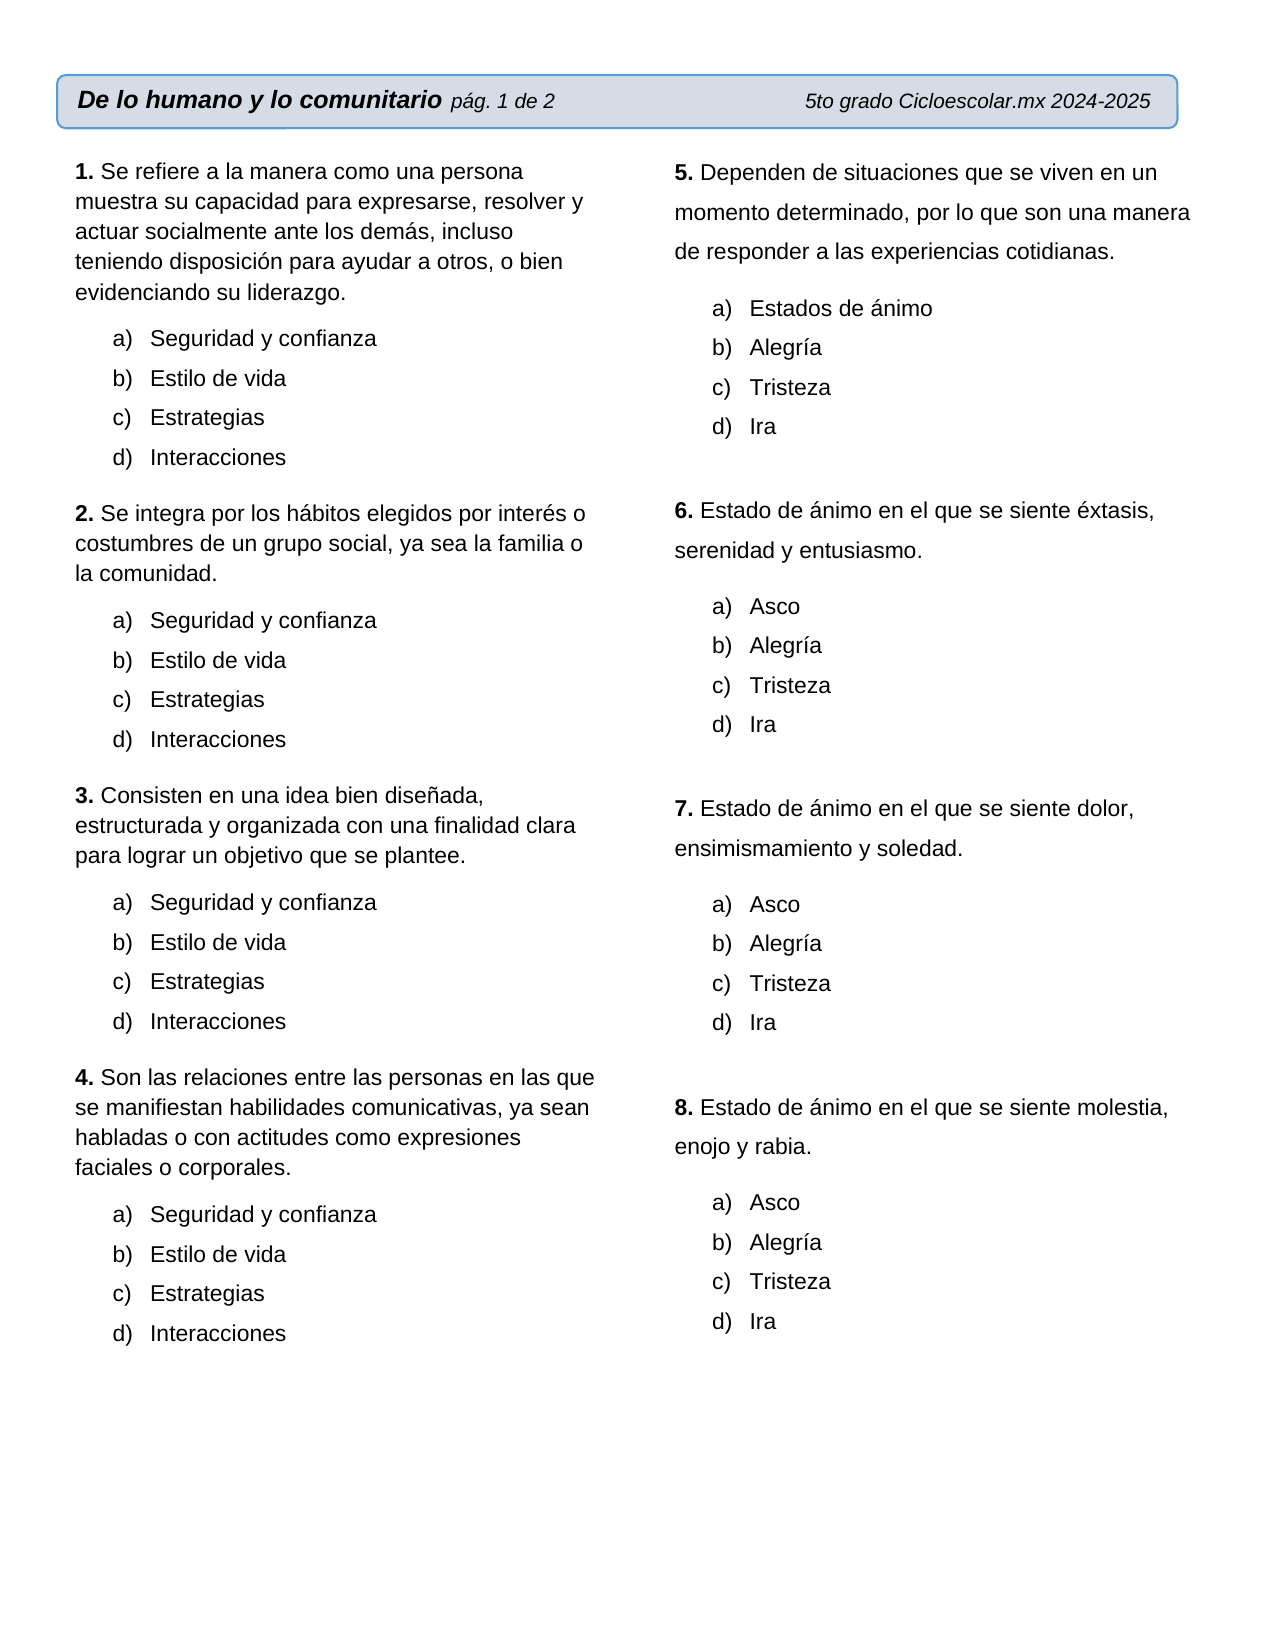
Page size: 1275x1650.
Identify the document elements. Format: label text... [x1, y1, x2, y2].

list Interacciones [112, 1008, 601, 1034]
text 2. Se integra por los hábitos elegidos por interés o costumbres de un grupo social, ya sea la familia o la comunidad. [75, 500, 601, 587]
list Estrategias [112, 968, 601, 994]
list Interacciones [112, 726, 601, 752]
list Ira [712, 1009, 1200, 1036]
list Alegría [712, 632, 1200, 658]
text 1. Se refiere a la manera como una persona muestra su capacidad para expresarse, resolver y actuar socialmente ante los demás, incluso teniendo disposición para ayudar a otros, o bien evidenciando su liderazgo. [75, 158, 601, 305]
list Asco [712, 593, 1200, 619]
list Estilo de vida [112, 647, 601, 673]
list Alegría [712, 930, 1200, 957]
list Estilo de vida [112, 1241, 601, 1267]
list Interacciones [112, 1320, 601, 1346]
text 4. Son las relaciones entre las personas en las que se manifiestan habilidades comunicativas, ya sean habladas o con actitudes como expresiones faciales o corporales. [75, 1064, 601, 1181]
list Ira [712, 711, 1200, 737]
list Asco [712, 891, 1200, 917]
list Ira [712, 1308, 1200, 1334]
list Seguridad y confianza [112, 1201, 601, 1228]
list Alegría [712, 1229, 1200, 1255]
list Asco [712, 1189, 1200, 1216]
list Estilo de vida [112, 929, 601, 955]
text 3. Consisten en una idea bien diseñada, estructurada y organizada con una finalidad clara para lograr un objetivo que se plantee. [75, 782, 601, 869]
list Estilo de vida [112, 365, 601, 391]
text 5. Dependen de situaciones que se viven en un momento determinado, por lo que son una manera de responder a las experiencias cotidianas. [674, 159, 1200, 265]
list Seguridad y confianza [112, 325, 601, 352]
list Ira [712, 413, 1200, 439]
list Estrategias [112, 1280, 601, 1307]
list Tristeza [712, 373, 1200, 400]
text 8. Estado de ánimo en el que se siente molestia, enojo y rabia. [674, 1093, 1200, 1159]
list Tristeza [712, 672, 1200, 698]
text 6. Estado de ánimo en el que se siente éxtasis, serenidad y entusiasmo. [674, 497, 1200, 563]
list Tristeza [712, 1268, 1200, 1294]
list Estrategias [112, 686, 601, 713]
list Estados de ánimo [712, 294, 1200, 321]
list Seguridad y confianza [112, 607, 601, 634]
list Tristeza [712, 970, 1200, 996]
list Alegría [712, 334, 1200, 360]
list Interacciones [112, 444, 601, 470]
list Seguridad y confianza [112, 889, 601, 916]
list Estrategias [112, 404, 601, 431]
text 7. Estado de ánimo en el que se siente dolor, ensimismamiento y soledad. [674, 795, 1200, 861]
